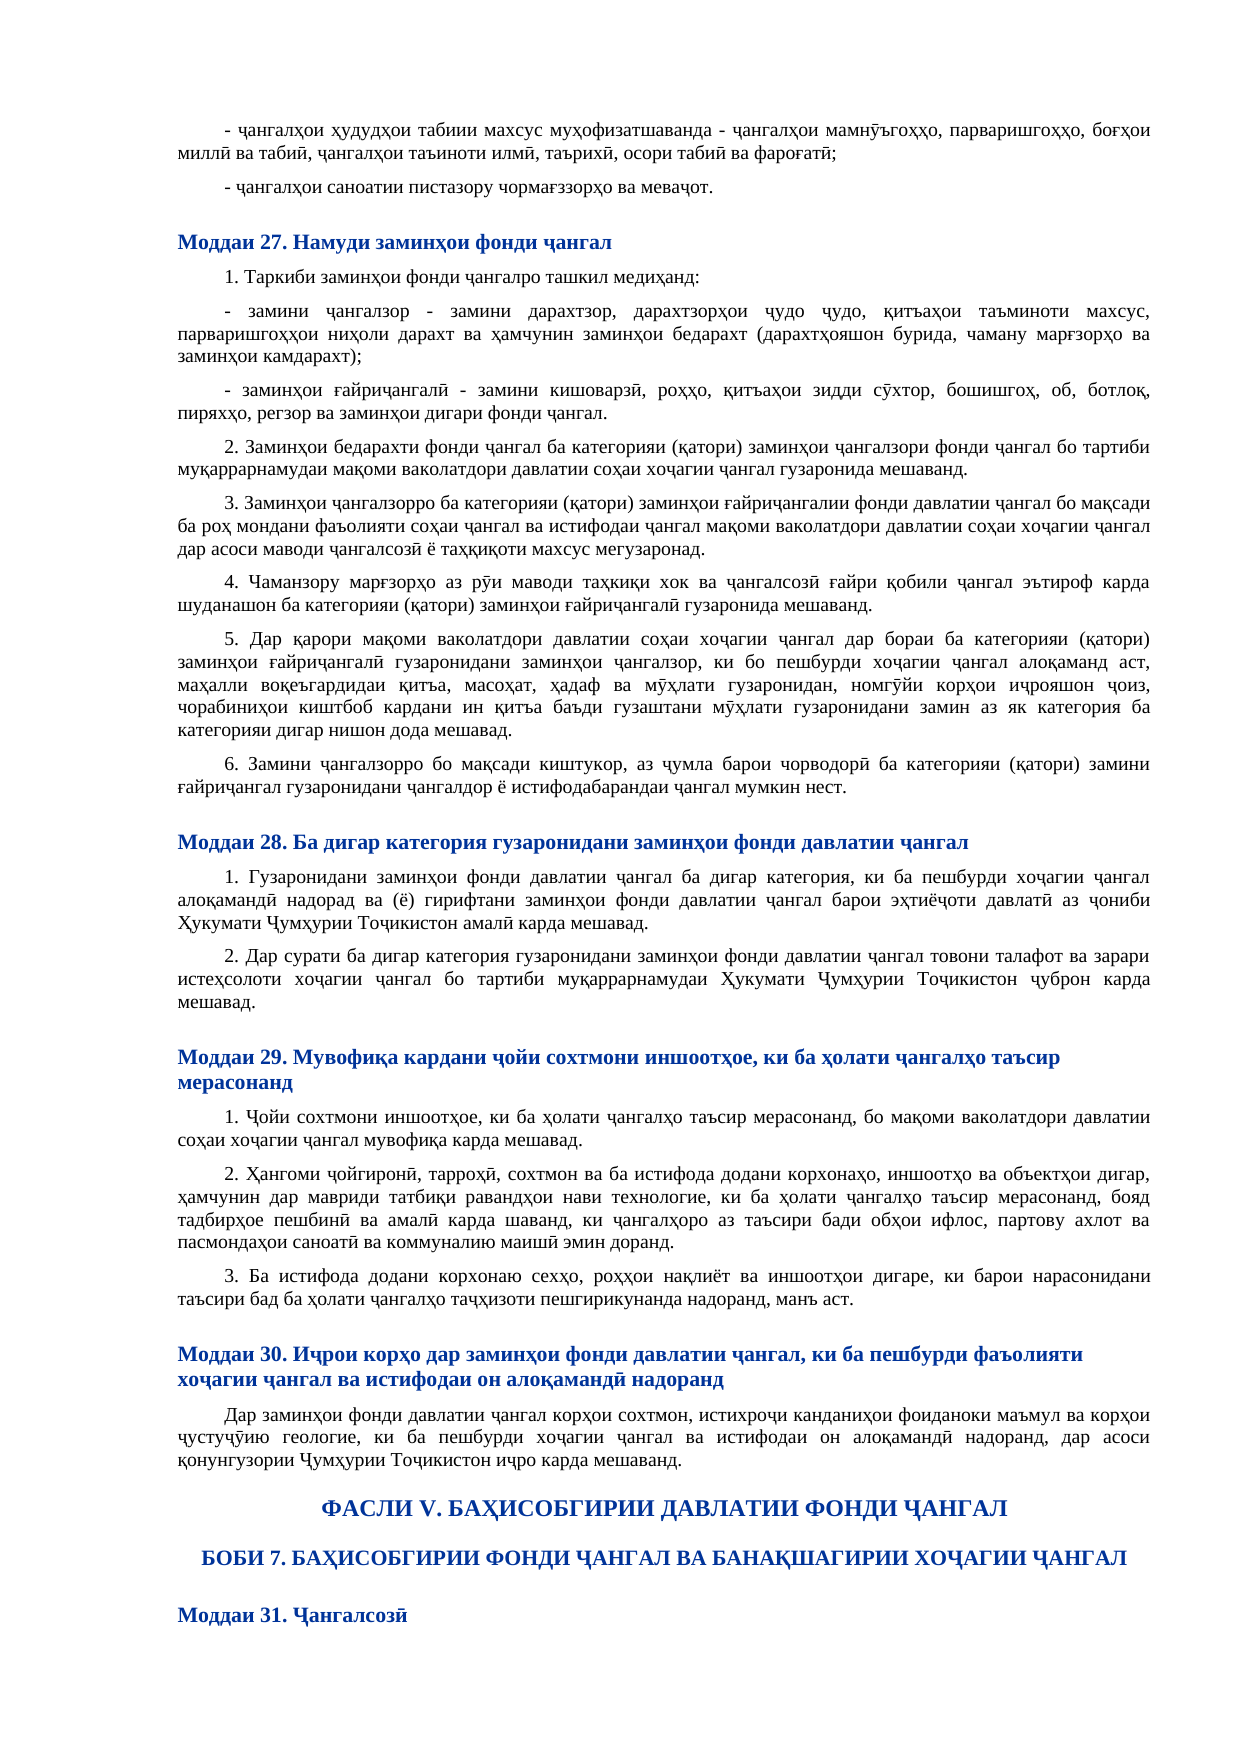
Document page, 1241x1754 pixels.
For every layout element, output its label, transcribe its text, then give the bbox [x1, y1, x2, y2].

text 1. Ҷойи сохтмони иншоотҳое, ки ба ҳолати ҷангалҳо таъсир мерасонанд, бо мақоми ваколатдори давлатии соҳаи хоҷагии ҷангал мувофиқа карда мешавад. [177, 1106, 1152, 1151]
text 1. Гузаронидани заминҳои фонди давлатии ҷангал ба дигар категория, ки ба пешбурди хоҷагии ҷангал алоқамандӣ надорад ва (ё) гирифтани заминҳои фонди давлатии ҷангал барои эҳтиёҷоти давлатӣ аз ҷониби Ҳукумати Ҷумҳурии Тоҷикистон амалӣ карда мешавад. [177, 865, 1152, 933]
subtitle Моддаи 30. Иҷрои корҳо дар заминҳои фонди давлатии ҷангал, ки ба пешбурди фаъолияти хоҷагии ҷангал ва истифодаи он алоқамандӣ надоранд [177, 1341, 1152, 1392]
text 1. Таркиби заминҳои фонди ҷангалро ташкил медиҳанд: [177, 265, 1152, 288]
text - замини ҷангалзор - замини дарахтзор, дарахтзорҳои ҷудо ҷудо, қитъаҳои таъминоти махсус, парваришгоҳҳои ниҳоли дарахт ва ҳамчунин заминҳои бедарахт (дарахтҳояшон бурида, чаману марғзорҳо ва заминҳои камдарахт); [177, 299, 1152, 367]
subtitle Моддаи 27. Намуди заминҳои фонди ҷангал [177, 229, 1152, 254]
subtitle ФАСЛИ V. БАҲИСОБГИРИИ ДАВЛАТИИ ФОНДИ ҶАНГАЛ [177, 1494, 1152, 1522]
text 3. Ба истифода додани корхонаю сехҳо, роҳҳои нақлиёт ва иншоотҳои дигаре, ки барои нарасонидани таъсири бад ба ҳолати ҷангалҳо таҷҳизоти пешгирикунанда надоранд, манъ аст. [177, 1264, 1152, 1310]
text 5. Дар қарори мақоми ваколатдори давлатии соҳаи хоҷагии ҷангал дар бораи ба категорияи (қатори) заминҳои ғайриҷангалӣ гузаронидани заминҳои ҷангалзор, ки бо пешбурди хоҷагии ҷангал алоқаманд аст, маҳалли воқеъгардидаи қитъа, масоҳат, ҳадаф ва мӯҳлати гузаронидан, номгӯйи корҳои иҷрояшон ҷоиз, чорабиниҳои киштбоб кардани ин қитъа баъди гузаштани мӯҳлати гузаронидани замин аз як категория ба категорияи дигар нишон дода мешавад. [177, 627, 1152, 741]
text 2. Дар сурати ба дигар категория гузаронидани заминҳои фонди давлатии ҷангал товони талафот ва зарари истеҳсолоти хоҷагии ҷангал бо тартиби муқаррарнамудаи Ҳукумати Ҷумҳурии Тоҷикистон ҷуброн карда мешавад. [177, 944, 1152, 1013]
text 3. Заминҳои ҷангалзорро ба категорияи (қатори) заминҳои ғайриҷангалии фонди давлатии ҷангал бо мақсади ба роҳ мондани фаъолияти соҳаи ҷангал ва истифодаи ҷангал мақоми ваколатдори давлатии соҳаи хоҷагии ҷангал дар асоси маводи ҷангалсозӣ ё таҳқиқоти махсус мегузаронад. [177, 491, 1152, 559]
text 4. Чаманзору марғзорҳо аз рӯи маводи таҳкиқи хок ва ҷангалсозӣ ғайри қобили ҷангал эътироф карда шуданашон ба категорияи (қатори) заминҳои ғайриҷангалӣ гузаронида мешаванд. [177, 571, 1152, 616]
text 2. Заминҳои бедарахти фонди ҷангал ба категорияи (қатори) заминҳои ҷангалзори фонди ҷангал бо тартиби муқаррарнамудаи мақоми ваколатдори давлатии соҳаи хоҷагии ҷангал гузаронида мешаванд. [177, 434, 1152, 480]
text Дар заминҳои фонди давлатии ҷангал корҳои сохтмон, истихроҷи канданиҳои фоиданоки маъмул ва корҳои ҷустуҷӯию геологие, ки ба пешбурди хоҷагии ҷангал ва истифодаи он алоқамандӣ надоранд, дар асоси қонунгузории Ҷумҳурии Тоҷикистон иҷро карда мешаванд. [177, 1402, 1152, 1471]
subtitle Моддаи 29. Мувофиқа кардани ҷойи сохтмони иншоотҳое, ки ба ҳолати ҷангалҳо таъсир мерасонанд [177, 1044, 1152, 1094]
subtitle Моддаи 31. Ҷангалсозӣ [177, 1602, 1152, 1627]
text - ҷангалҳои ҳудудҳои табиии махсус муҳофизатшаванда - ҷангалҳои мамнӯъгоҳҳо, парваришгоҳҳо, боғҳои миллӣ ва табиӣ, ҷангалҳои таъиноти илмӣ, таърихӣ, осори табиӣ ва фароғатӣ; [177, 118, 1152, 164]
text 2. Ҳангоми ҷойгиронӣ, тарроҳӣ, сохтмон ва ба истифода додани корхонаҳо, иншоотҳо ва объектҳои дигар, ҳамчунин дар мавриди татбиқи равандҳои нави технологие, ки ба ҳолати ҷангалҳо таъсир мерасонанд, бояд тадбирҳое пешбинӣ ва амалӣ карда шаванд, ки ҷангалҳоро аз таъсири бади обҳои ифлос, партову ахлот ва пасмондаҳои саноатӣ ва коммуналию маишӣ эмин доранд. [177, 1162, 1152, 1253]
text - ҷангалҳои саноатии пистазору чормағззорҳо ва меваҷот. [177, 175, 1152, 197]
text - заминҳои ғайриҷангалӣ - замини кишоварзӣ, роҳҳо, қитъаҳои зидди сӯхтор, бошишгоҳ, об, ботлоқ, пиряхҳо, регзор ва заминҳои дигари фонди ҷангал. [177, 378, 1152, 424]
text 6. Замини ҷангалзорро бо мақсади киштукор, аз ҷумла барои чорводорӣ ба категорияи (қатори) замини ғайриҷангал гузаронидани ҷангалдор ё истифодабарандаи ҷангал мумкин нест. [177, 752, 1152, 798]
subtitle БОБИ 7. БАҲИСОБГИРИИ ФОНДИ ҶАНГАЛ ВА БАНАҚШАГИРИИ ХОҶАГИИ ҶАНГАЛ [177, 1545, 1152, 1571]
subtitle Моддаи 28. Ба дигар категория гузаронидани заминҳои фонди давлатии ҷангал [177, 829, 1152, 854]
